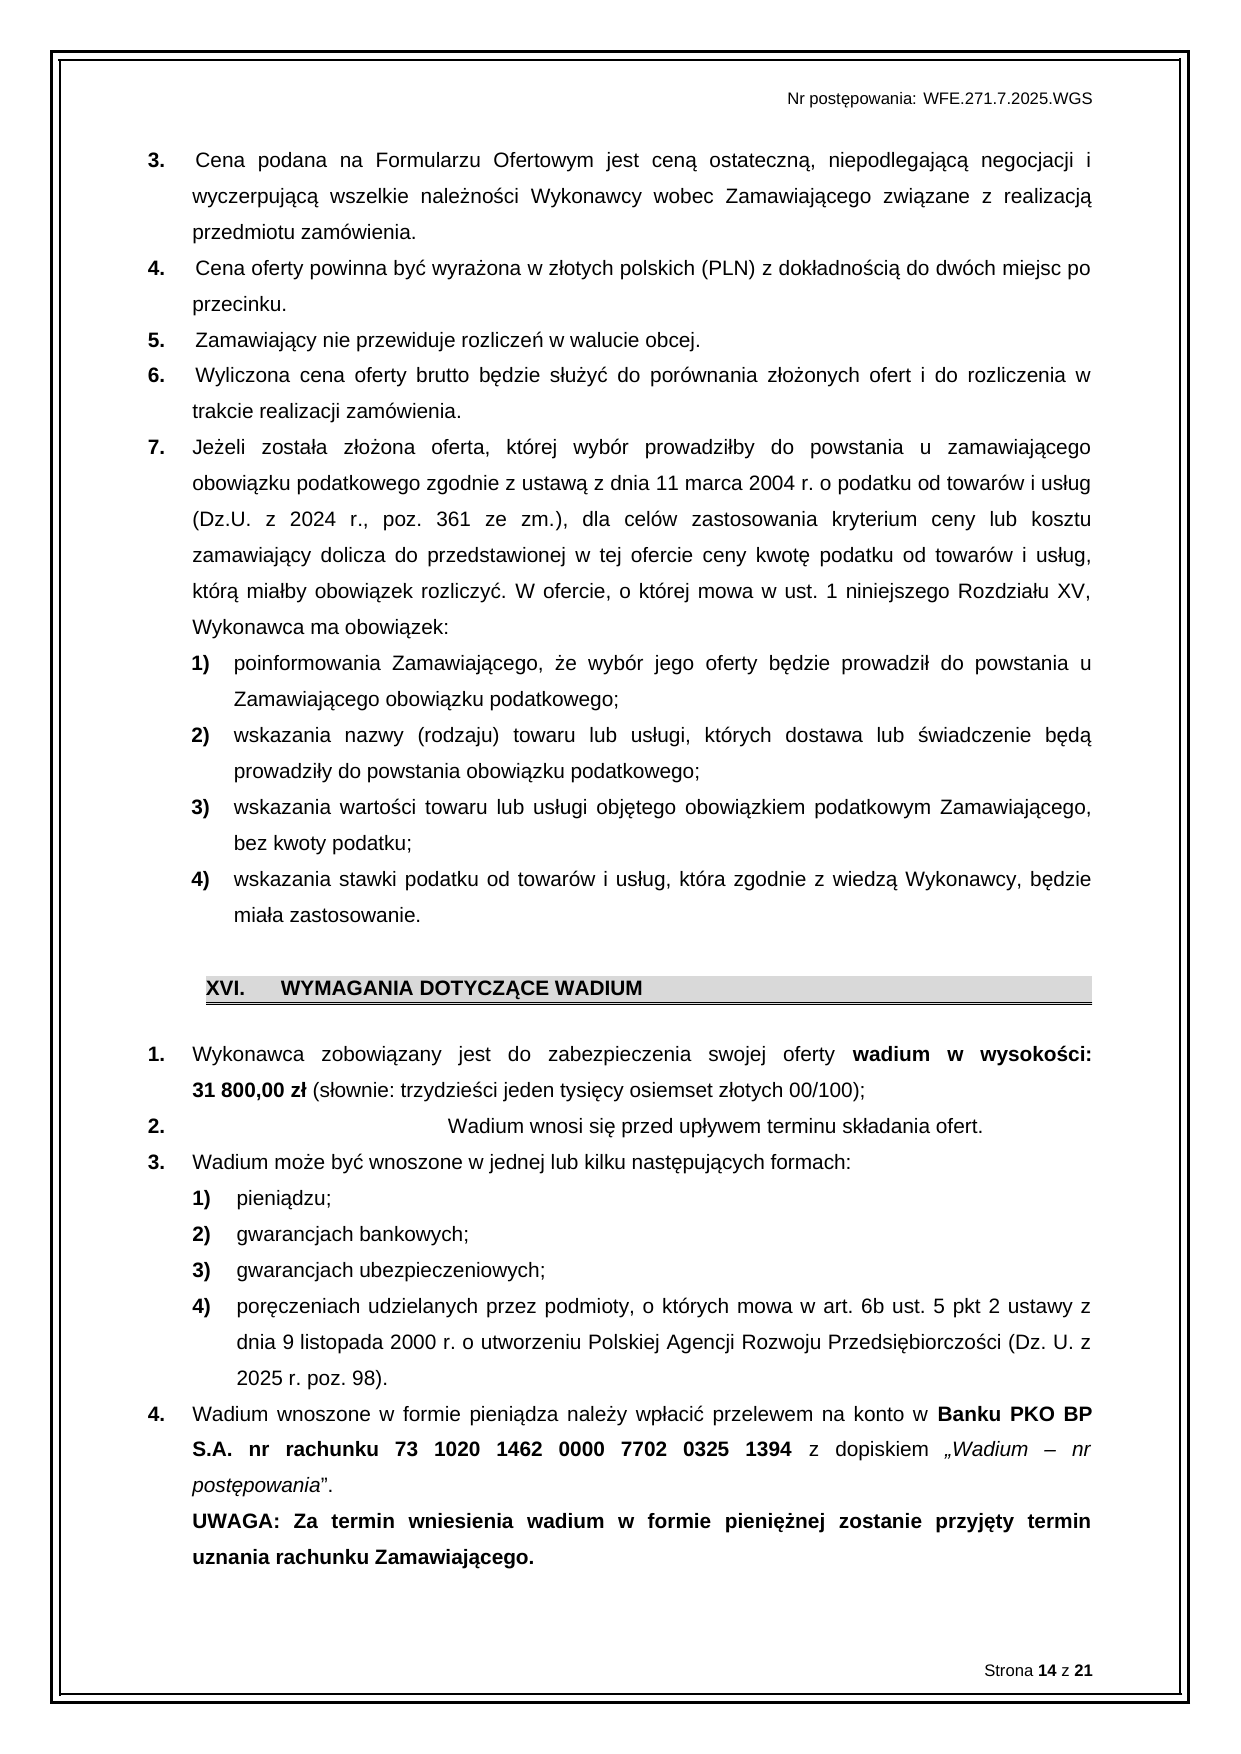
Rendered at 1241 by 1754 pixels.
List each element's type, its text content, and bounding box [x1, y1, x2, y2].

text 2) wskazania nazwy (rodzaju) towaru lub usługi, których dostawa lub świadczenie będą prowadziły do powstania obowiązku podatkowego; [191, 723, 1092, 783]
list Cena oferty powinna być wyrażona w złotych polskich (PLN) z dokładnością do dwóch miejsc po przecinku. [148, 256, 1092, 315]
list Wadium wnoszone w formie pieniądza należy wpłacić przelewem na konto w Banku PKO BP S.A. nr rachunku 73 1020 1462 0000 7702 0325 1394 z dopiskiem „Wadium – nr postępowania”. [148, 1401, 1092, 1497]
text 4) wskazania stawki podatku od towarów i usług, która zgodnie z wiedzą Wykonawcy, będzie miała zastosowanie. [191, 866, 1092, 926]
list Cena podana na Formularzu Ofertowym jest ceną ostateczną, niepodlegającą negocjacji i wyczerpującą wszelkie należności Wykonawcy wobec Zamawiającego związane z realizacją przedmiotu zamówienia. [148, 148, 1092, 243]
list Wadium może być wnoszone w jednej lub kilku następujących formach: [148, 1150, 1092, 1174]
list gwarancjach ubezpieczeniowych; [192, 1258, 1092, 1282]
list Zamawiający nie przewiduje rozliczeń w walucie obcej. [148, 327, 1092, 351]
text 1) poinformowania Zamawiającego, że wybór jego oferty będzie prowadził do powstania u Zamawiającego obowiązku podatkowego; [191, 651, 1092, 711]
list pieniądzu; [192, 1186, 1092, 1210]
text UWAGA: Za termin wniesienia wadium w formie pieniężnej zostanie przyjęty termin uznania rachunku Zamawiającego. [192, 1509, 1092, 1569]
list gwarancjach bankowych; [192, 1222, 1092, 1246]
list Jeżeli została złożona oferta, której wybór prowadziłby do powstania u zamawiającego obowiązku podatkowego zgodnie z ustawą z dnia 11 marca 2004 r. o podatku od towarów i usług (Dz.U. z 2024 r., poz. 361 ze zm.), dla celów zastosowania kryterium ceny lub kosztu zamawiający dolicza do przedstawionej w tej ofercie ceny kwotę podatku od towarów i usług, którą miałby obowiązek rozliczyć. W ofercie, o której mowa w ust. 1 niniejszego Rozdziału XV, Wykonawca ma obowiązek: [148, 435, 1092, 639]
text 3) wskazania wartości towaru lub usługi objętego obowiązkiem podatkowym Zamawiającego, bez kwoty podatku; [191, 794, 1092, 854]
list Wykonawca zobowiązany jest do zabezpieczenia swojej oferty wadium w wysokości: 31 800,00 zł (słownie: trzydzieści jeden tysięcy osiemset złotych 00/100); [148, 1042, 1092, 1102]
list Wadium wnosi się przed upływem terminu składania ofert. [148, 1114, 1092, 1138]
list poręczeniach udzielanych przez podmioty, o których mowa w art. 6b ust. 5 pkt 2 ustawy z dnia 9 listopada 2000 r. o utworzeniu Polskiej Agencji Rozwoju Przedsiębiorczości (Dz. U. z 2025 r. poz. 98). [192, 1293, 1092, 1389]
list Wyliczona cena oferty brutto będzie służyć do porównania złożonych ofert i do rozliczenia w trakcie realizacji zamówienia. [148, 363, 1092, 423]
text WYMAGANIA DOTYCZĄCE WADIUM [206, 976, 1092, 1002]
